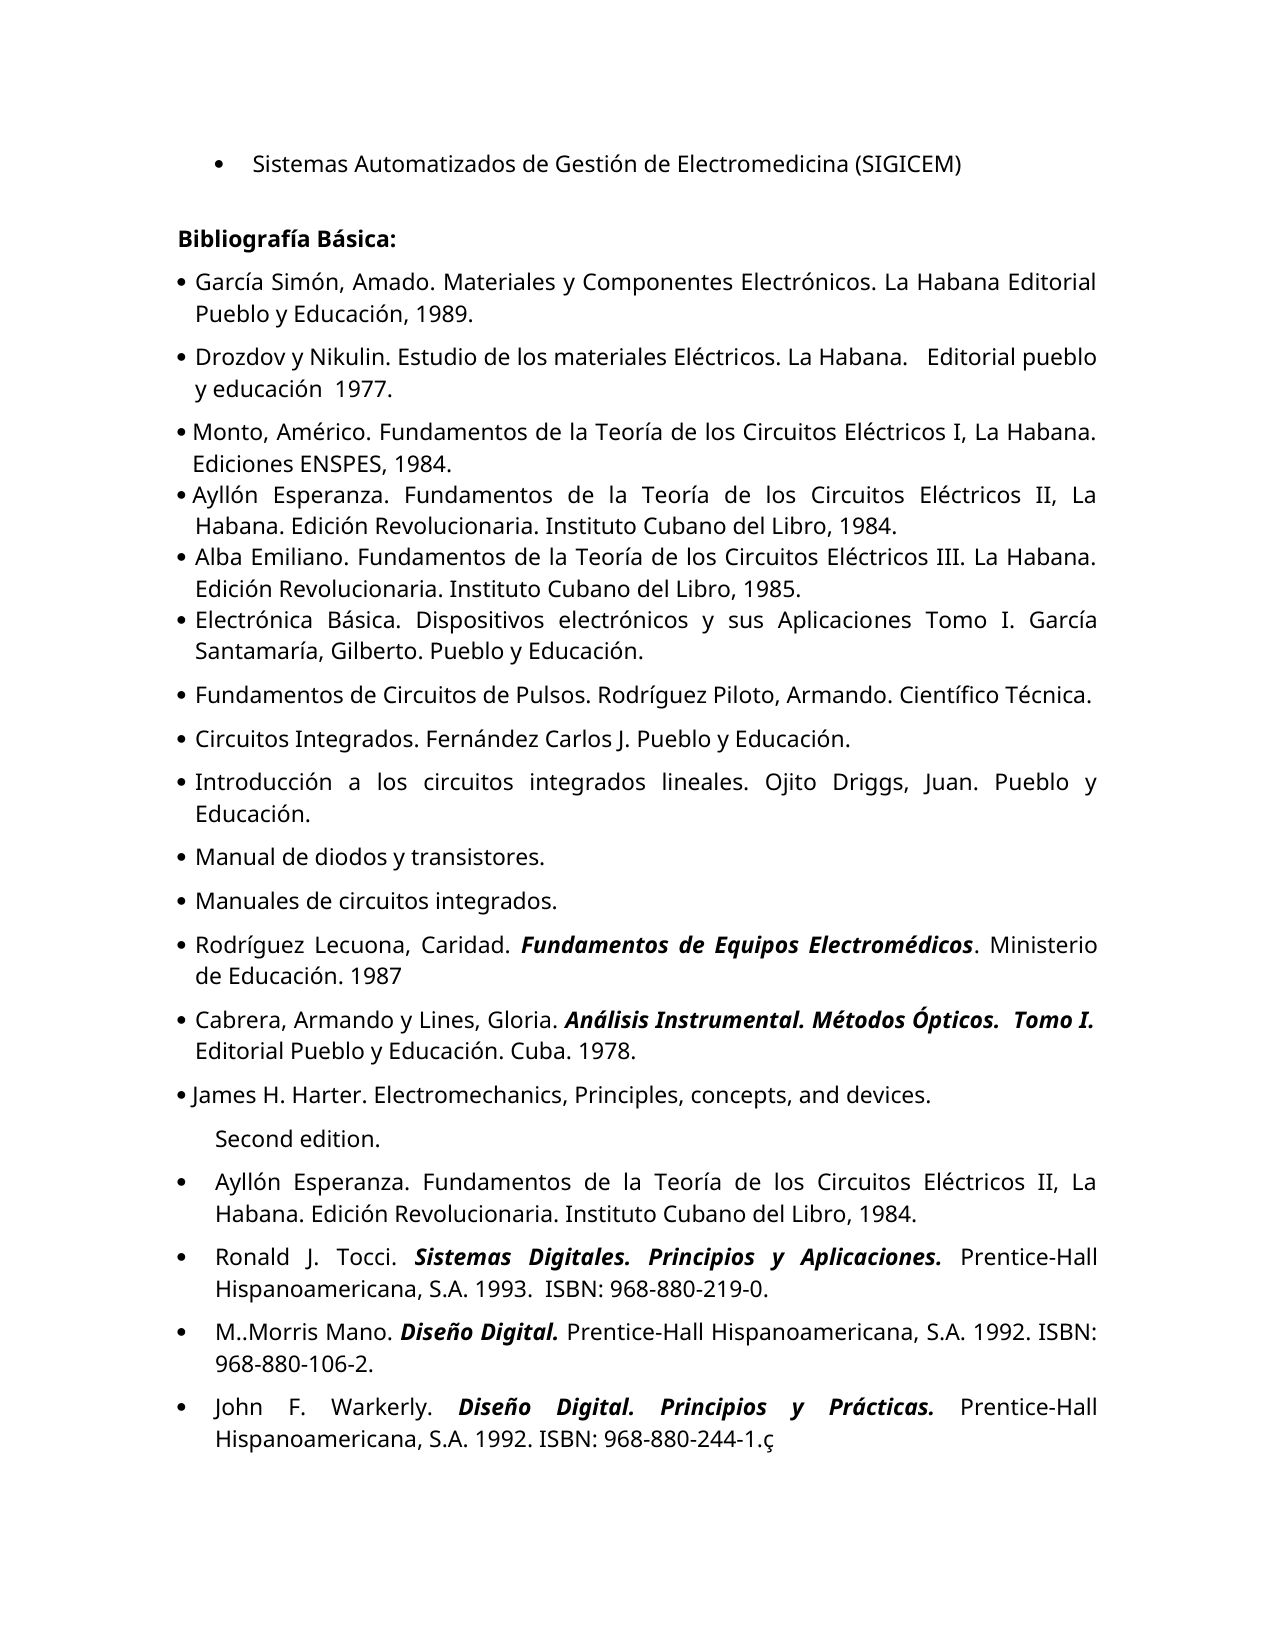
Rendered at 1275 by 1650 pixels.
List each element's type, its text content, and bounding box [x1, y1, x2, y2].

list Monto, Américo. Fundamentos de la Teoría de los Circuitos Eléctricos I, La Habana. Ediciones ENSPES, 1984. [177, 416, 1098, 479]
list Cabrera, Armando y Lines, Gloria. Análisis Instrumental. Métodos Ópticos. Tomo I. Editorial Pueblo y Educación. Cuba. 1978. [177, 1004, 1098, 1066]
list John F. Warkerly. Diseño Digital. Principios y Prácticas. Prentice-Hall Hispanoamericana, S.A. 1992. ISBN: 968-880-244-1.ç [177, 1391, 1098, 1454]
list Drozdov y Nikulin. Estudio de los materiales Eléctricos. La Habana. Editorial pueblo y educación 1977. [177, 341, 1098, 404]
text Bibliografía Básica: [177, 223, 1098, 254]
list Ayllón Esperanza. Fundamentos de la Teoría de los Circuitos Eléctricos II, La Habana. Edición Revolucionaria. Instituto Cubano del Libro, 1984. [177, 479, 1098, 541]
list Fundamentos de Circuitos de Pulsos. Rodríguez Piloto, Armando. Científico Técnica. [177, 679, 1098, 710]
list Ayllón Esperanza. Fundamentos de la Teoría de los Circuitos Eléctricos II, La Habana. Edición Revolucionaria. Instituto Cubano del Libro, 1984. [177, 1166, 1098, 1229]
list Introducción a los circuitos integrados lineales. Ojito Driggs, Juan. Pueblo y Educación. [177, 766, 1098, 829]
list Manual de diodos y transistores. [177, 841, 1098, 873]
list James H. Harter. Electromechanics, Principles, concepts, and devices. [177, 1079, 1098, 1110]
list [177, 1316, 1098, 1379]
list García Simón, Amado. Materiales y Componentes Electrónicos. La Habana Editorial Pueblo y Educación, 1989. [177, 266, 1098, 329]
list Alba Emiliano. Fundamentos de la Teoría de los Circuitos Eléctricos III. La Habana. Edición Revolucionaria. Instituto Cubano del Libro, 1985. [177, 541, 1098, 604]
list Manuales de circuitos integrados. [177, 885, 1098, 916]
list Circuitos Integrados. Fernández Carlos J. Pueblo y Educación. [177, 723, 1098, 754]
list Ronald J. Tocci. Sistemas Digitales. Principios y Aplicaciones. Prentice-Hall Hispanoamericana, S.A. 1993. ISBN: 968-880-219-0. [177, 1241, 1098, 1304]
list Rodríguez Lecuona, Caridad. Fundamentos de Equipos Electromédicos. Ministerio de Educación. 1987 [177, 929, 1098, 991]
list Electrónica Básica. Dispositivos electrónicos y sus Aplicaciones Tomo I. García Santamaría, Gilberto. Pueblo y Educación. [177, 604, 1098, 666]
text Second edition. [215, 1123, 1098, 1154]
list Sistemas Automatizados de Gestión de Electromedicina (SIGICEM) [215, 148, 1098, 179]
